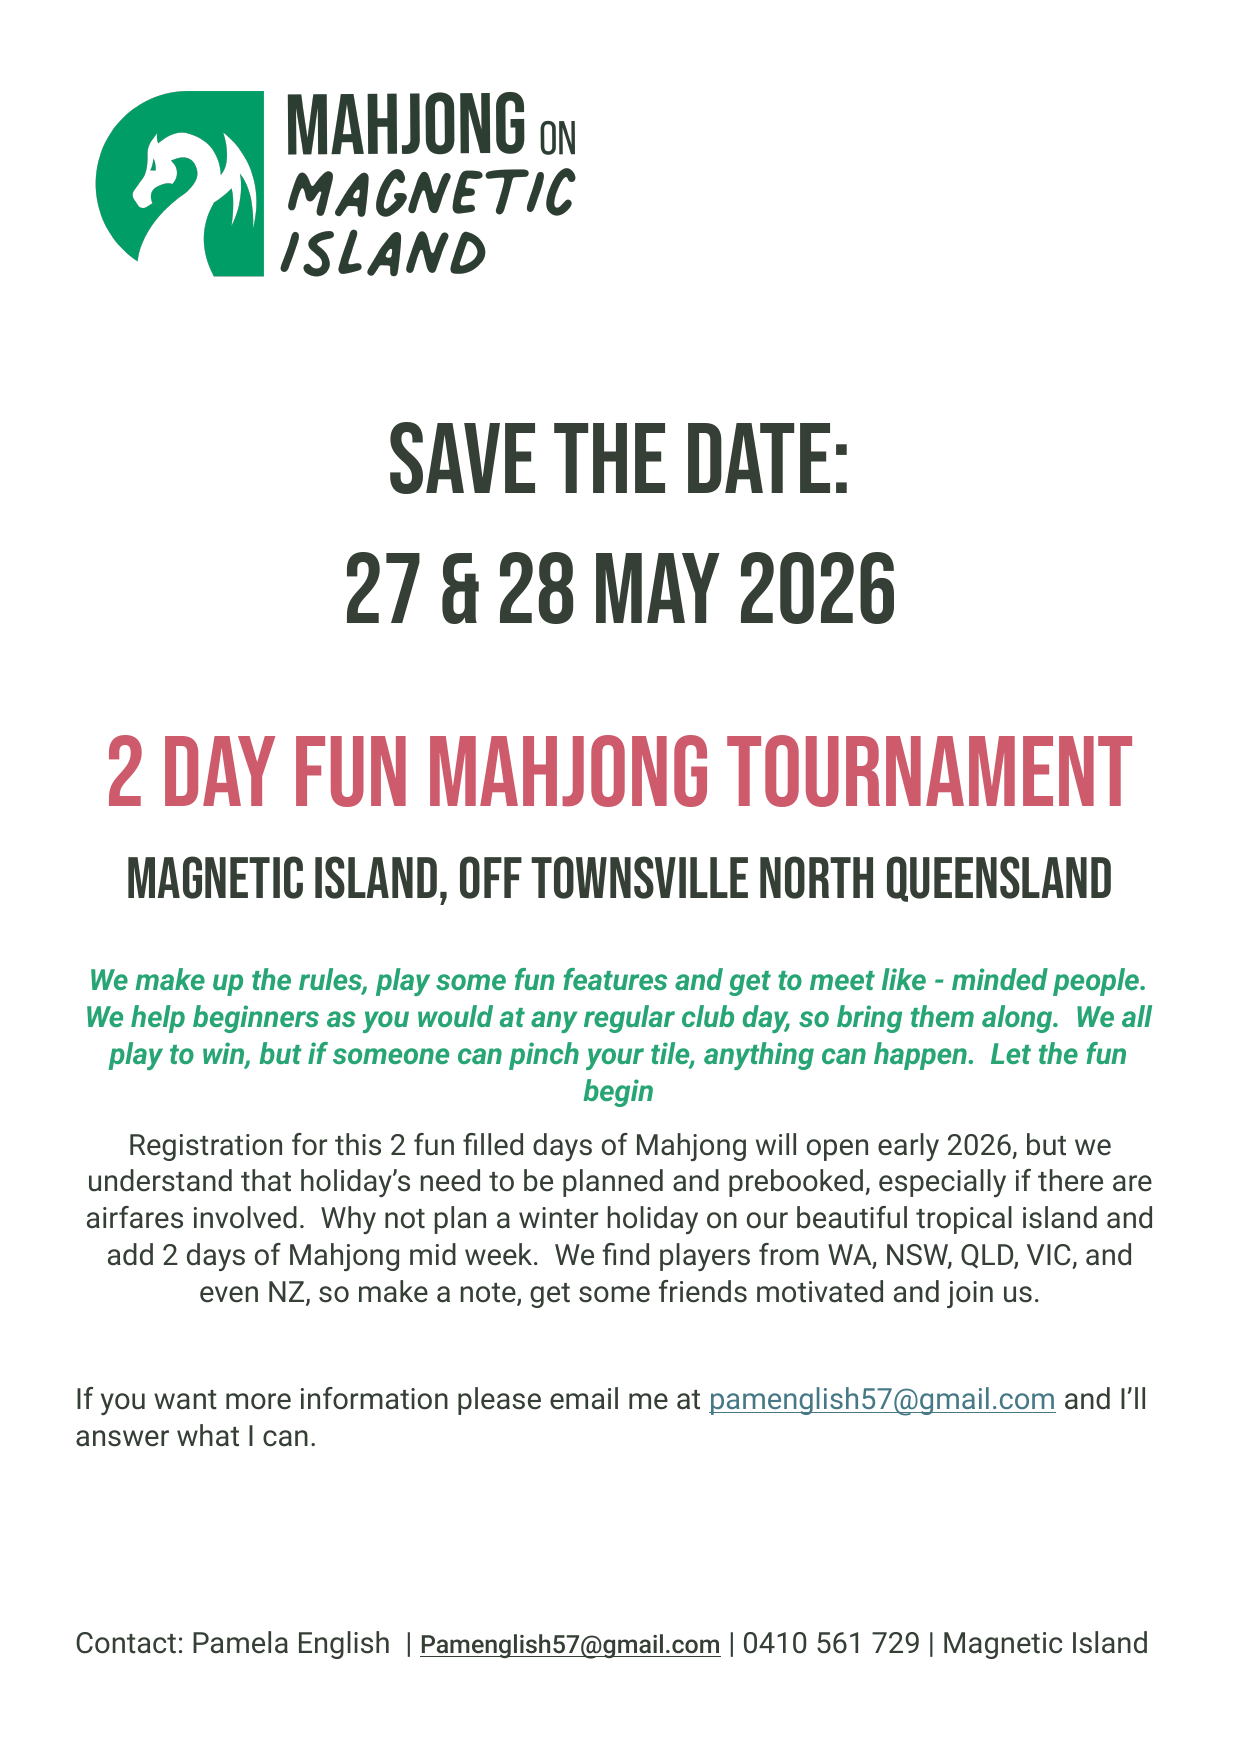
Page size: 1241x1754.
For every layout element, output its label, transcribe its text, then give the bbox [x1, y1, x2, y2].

subtitle Magnetic Island, off Townsville north queensland [75, 846, 1165, 916]
subtitle 27 & 28 may 2026 [75, 533, 1165, 653]
subtitle 2 Day fun mahjong tournament [75, 716, 1165, 836]
text Registration for this 2 fun filled days of Mahjong will open early 2026, but we understand that holiday’s need to be planned and prebooked, especially if there are airfares involved. Why not plan a winter holiday on our beautiful tropical island and add 2 days of Mahjong mid week. We find players from WA, NSW, QLD, VIC, and even NZ, so make a note, get some friends motivated and join us. [75, 1128, 1165, 1309]
text We make up the rules, play some fun features and get to meet like - minded people. We help beginners as you would at any regular club day, so bring them along. We all play to win, but if someone can pinch your tile, anything can happen. Let the fun begin [75, 964, 1165, 1108]
text If you want more information please email me at pamenglish57@gmail.com and I’ll answer what I can. [75, 1382, 1165, 1453]
subtitle Save the date: [75, 404, 1165, 524]
picture [75, 73, 593, 297]
